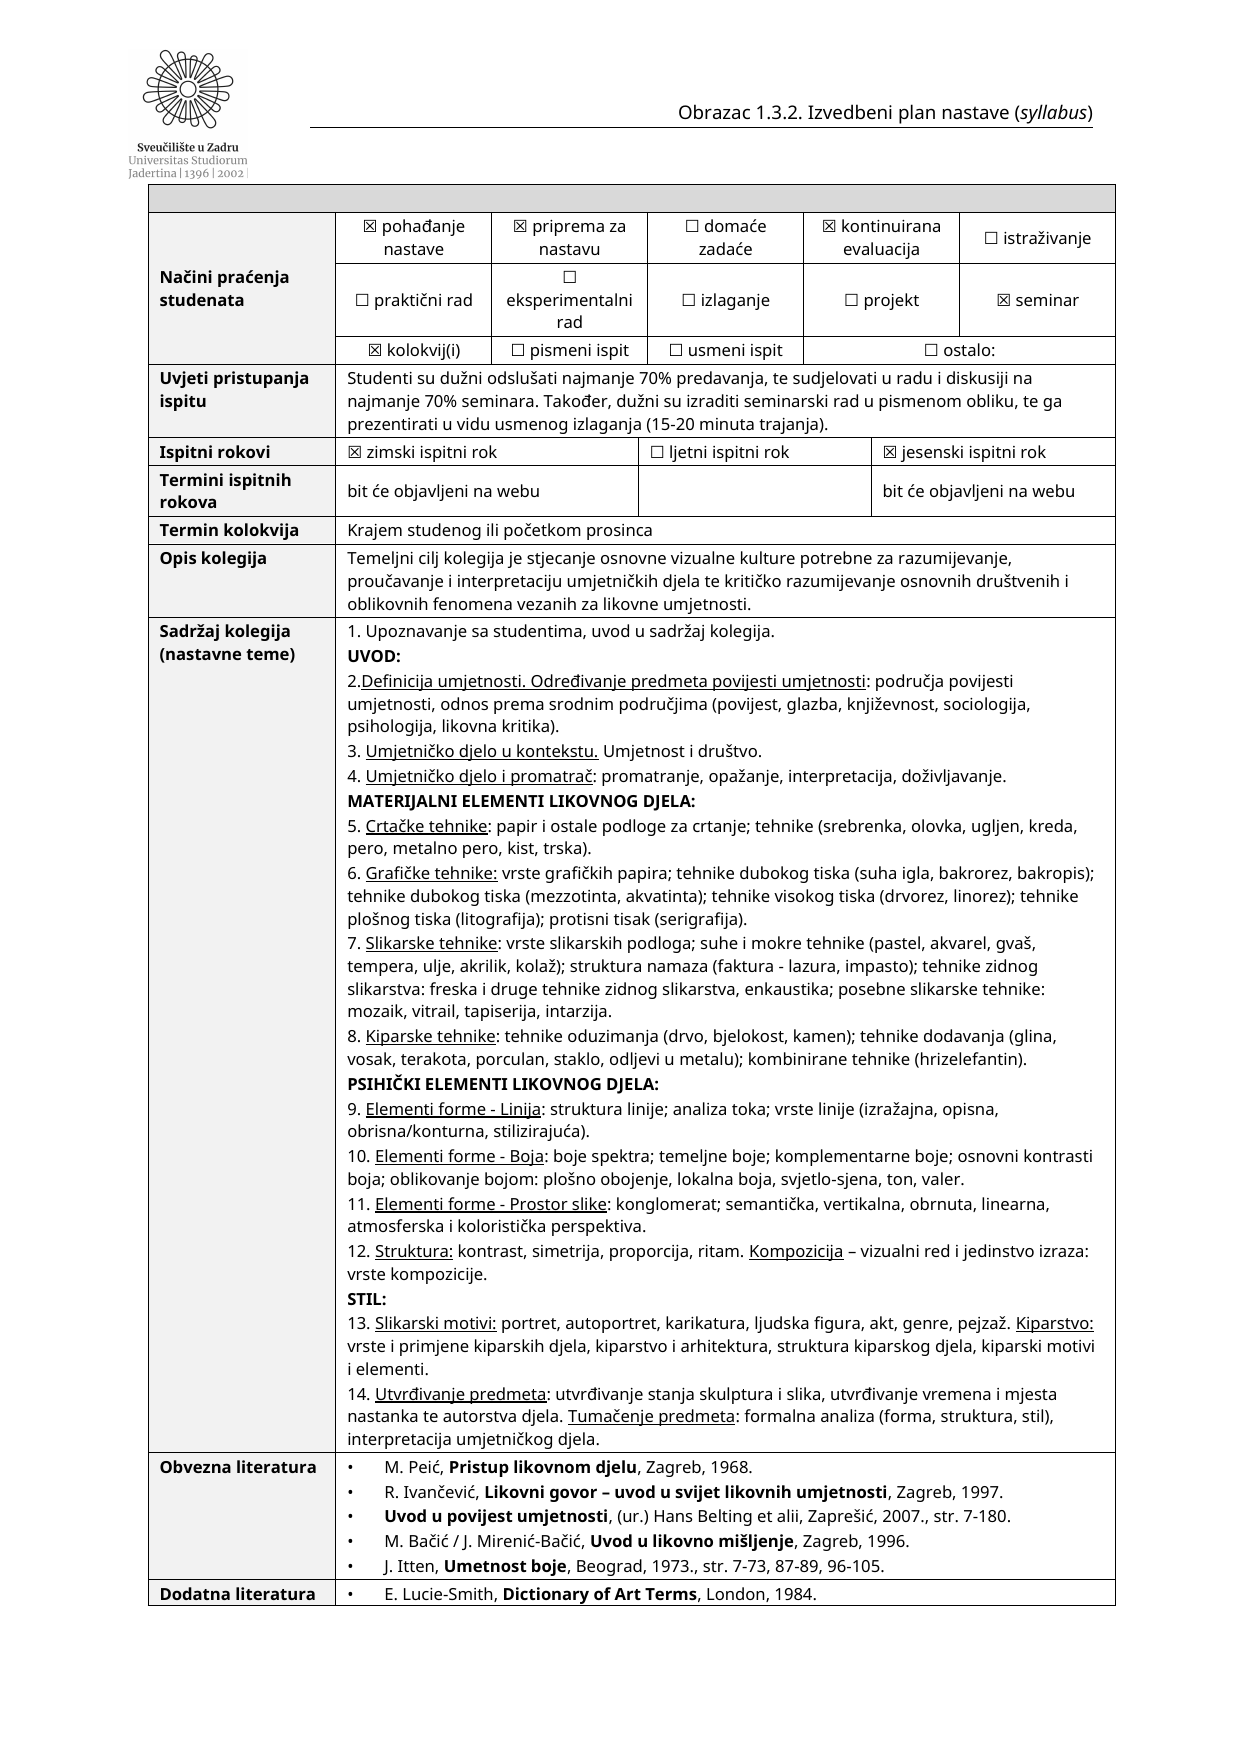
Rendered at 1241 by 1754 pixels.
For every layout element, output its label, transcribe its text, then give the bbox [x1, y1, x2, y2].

table_cell Opis kolegija [149, 545, 335, 617]
table_cell ljetni ispitni rok [639, 438, 871, 465]
table_cell izlaganje [648, 264, 803, 336]
table_cell eksperimentalni rad [492, 264, 647, 336]
table_cell projekt [804, 264, 959, 336]
table_cell zimski ispitni rok [336, 438, 638, 465]
table_cell ostalo: [804, 337, 1115, 364]
table_cell Načini praćenja studenata [149, 213, 335, 364]
table_cell Dodatna literatura [149, 1580, 335, 1605]
table_cell seminar [960, 264, 1115, 336]
table_cell 1. Upoznavanje sa studentima, uvod u sadržaj kolegija. UVOD: 2.Definicija umjetnosti. Određivanje predmeta povijesti umjetnosti: područja povijesti umjetnosti, odnos prema srodnim područjima (povijest, glazba, književnost, sociologija, psihologija, likovna kritika). 3. Umjetničko djelo u kontekstu. Umjetnost i društvo. 4. Umjetničko djelo i promatrač: promatranje, opažanje, interpretacija, doživljavanje. MATERIJALNI ELEMENTI LIKOVNOG DJELA: 5. Crtačke tehnike: papir i ostale podloge za crtanje; tehnike (srebrenka, olovka, ugljen, kreda, pero, metalno pero, kist, trska). 6. Grafičke tehnike: vrste grafičkih papira; tehnike dubokog tiska (suha igla, bakrorez, bakropis); tehnike dubokog tiska (mezzotinta, akvatinta); tehnike visokog tiska (drvorez, linorez); tehnike plošnog tiska (litografija); protisni tisak (serigrafija). 7. Slikarske tehnike: vrste slikarskih podloga; suhe i mokre tehnike (pastel, akvarel, gvaš, tempera, ulje, akrilik, kolaž); struktura namaza (faktura - lazura, impasto); tehnike zidnog slikarstva: freska i druge tehnike zidnog slikarstva, enkaustika; posebne slikarske tehnike: mozaik, vitrail, tapiserija, intarzija. 8. Kiparske tehnike: tehnike oduzimanja (drvo, bjelokost, kamen); tehnike dodavanja (glina, vosak, terakota, porculan, staklo, odljevi u metalu); kombinirane tehnike (hrizelefantin). PSIHIČKI ELEMENTI LIKOVNOG DJELA: 9. Elementi forme - Linija: struktura linije; analiza toka; vrste linije (izražajna, opisna, obrisna/konturna, stilizirajuća). 10. Elementi forme - Boja: boje spektra; temeljne boje; komplementarne boje; osnovni kontrasti boja; oblikovanje bojom: plošno obojenje, lokalna boja, svjetlo-sjena, ton, valer. 11. Elementi forme - Prostor slike: konglomerat; semantička, vertikalna, obrnuta, linearna, atmosferska i koloristička perspektiva. 12. Struktura: kontrast, simetrija, proporcija, ritam. Kompozicija – vizualni red i jedinstvo izraza: vrste kompozicije. STIL: 13. Slikarski motivi: portret, autoportret, karikatura, ljudska figura, akt, genre, pejzaž. Kiparstvo: vrste i primjene kiparskih djela, kiparstvo i arhitektura, struktura kiparskog djela, kiparski motivi i elementi. 14. Utvrđivanje predmeta: utvrđivanje stanja skulptura i slika, utvrđivanje vremena i mjesta nastanka te autorstva djela. Tumačenje predmeta: formalna analiza (forma, struktura, stil), interpretacija umjetničkog djela. [336, 618, 1115, 1452]
table_cell M. Peić, Pristup likovnom djelu, Zagreb, 1968. R. Ivančević, Likovni govor – uvod u svijet likovnih umjetnosti, Zagreb, 1997. Uvod u povijest umjetnosti, (ur.) Hans Belting et alii, Zaprešić, 2007., str. 7-180. M. Bačić / J. Mirenić-Bačić, Uvod u likovno mišljenje, Zagreb, 1996. J. Itten, Umetnost boje, Beograd, 1973., str. 7-73, 87-89, 96-105. [336, 1453, 1115, 1579]
picture [128, 49, 248, 179]
table_cell usmeni ispit [648, 337, 803, 364]
table_cell kolokvij(i) [336, 337, 491, 364]
table_cell Obvezna literatura [149, 1453, 335, 1579]
table_cell Temeljni cilj kolegija je stjecanje osnovne vizualne kulture potrebne za razumijevanje, proučavanje i interpretaciju umjetničkih djela te kritičko razumijevanje osnovnih društvenih i oblikovnih fenomena vezanih za likovne umjetnosti. [336, 545, 1115, 617]
table_cell bit će objavljeni na webu [872, 466, 1115, 516]
table_cell Termin kolokvija [149, 517, 335, 543]
table_cell Studenti su dužni odslušati najmanje 70% predavanja, te sudjelovati u radu i diskusiji na najmanje 70% seminara. Također, dužni su izraditi seminarski rad u pismenom obliku, te ga prezentirati u vidu usmenog izlaganja (15-20 minuta trajanja). [336, 365, 1115, 437]
table_cell Krajem studenog ili početkom prosinca [336, 517, 1115, 543]
table_cell [639, 466, 871, 516]
table_cell pismeni ispit [492, 337, 647, 364]
table_cell priprema za nastavu [492, 213, 647, 262]
table_cell bit će objavljeni na webu [336, 466, 638, 516]
table_cell [149, 185, 1115, 212]
table_cell Termini ispitnih rokova [149, 466, 335, 516]
table_cell istraživanje [960, 213, 1115, 262]
table_cell pohađanje nastave [336, 213, 491, 262]
table_cell Sadržaj kolegija (nastavne teme) [149, 618, 335, 1452]
table_cell Ispitni rokovi [149, 438, 335, 465]
table_cell praktični rad [336, 264, 491, 336]
table_cell domaće zadaće [648, 213, 803, 262]
table_cell jesenski ispitni rok [872, 438, 1115, 465]
table_cell Uvjeti pristupanja ispitu [149, 365, 335, 437]
table_cell kontinuirana evaluacija [804, 213, 959, 262]
